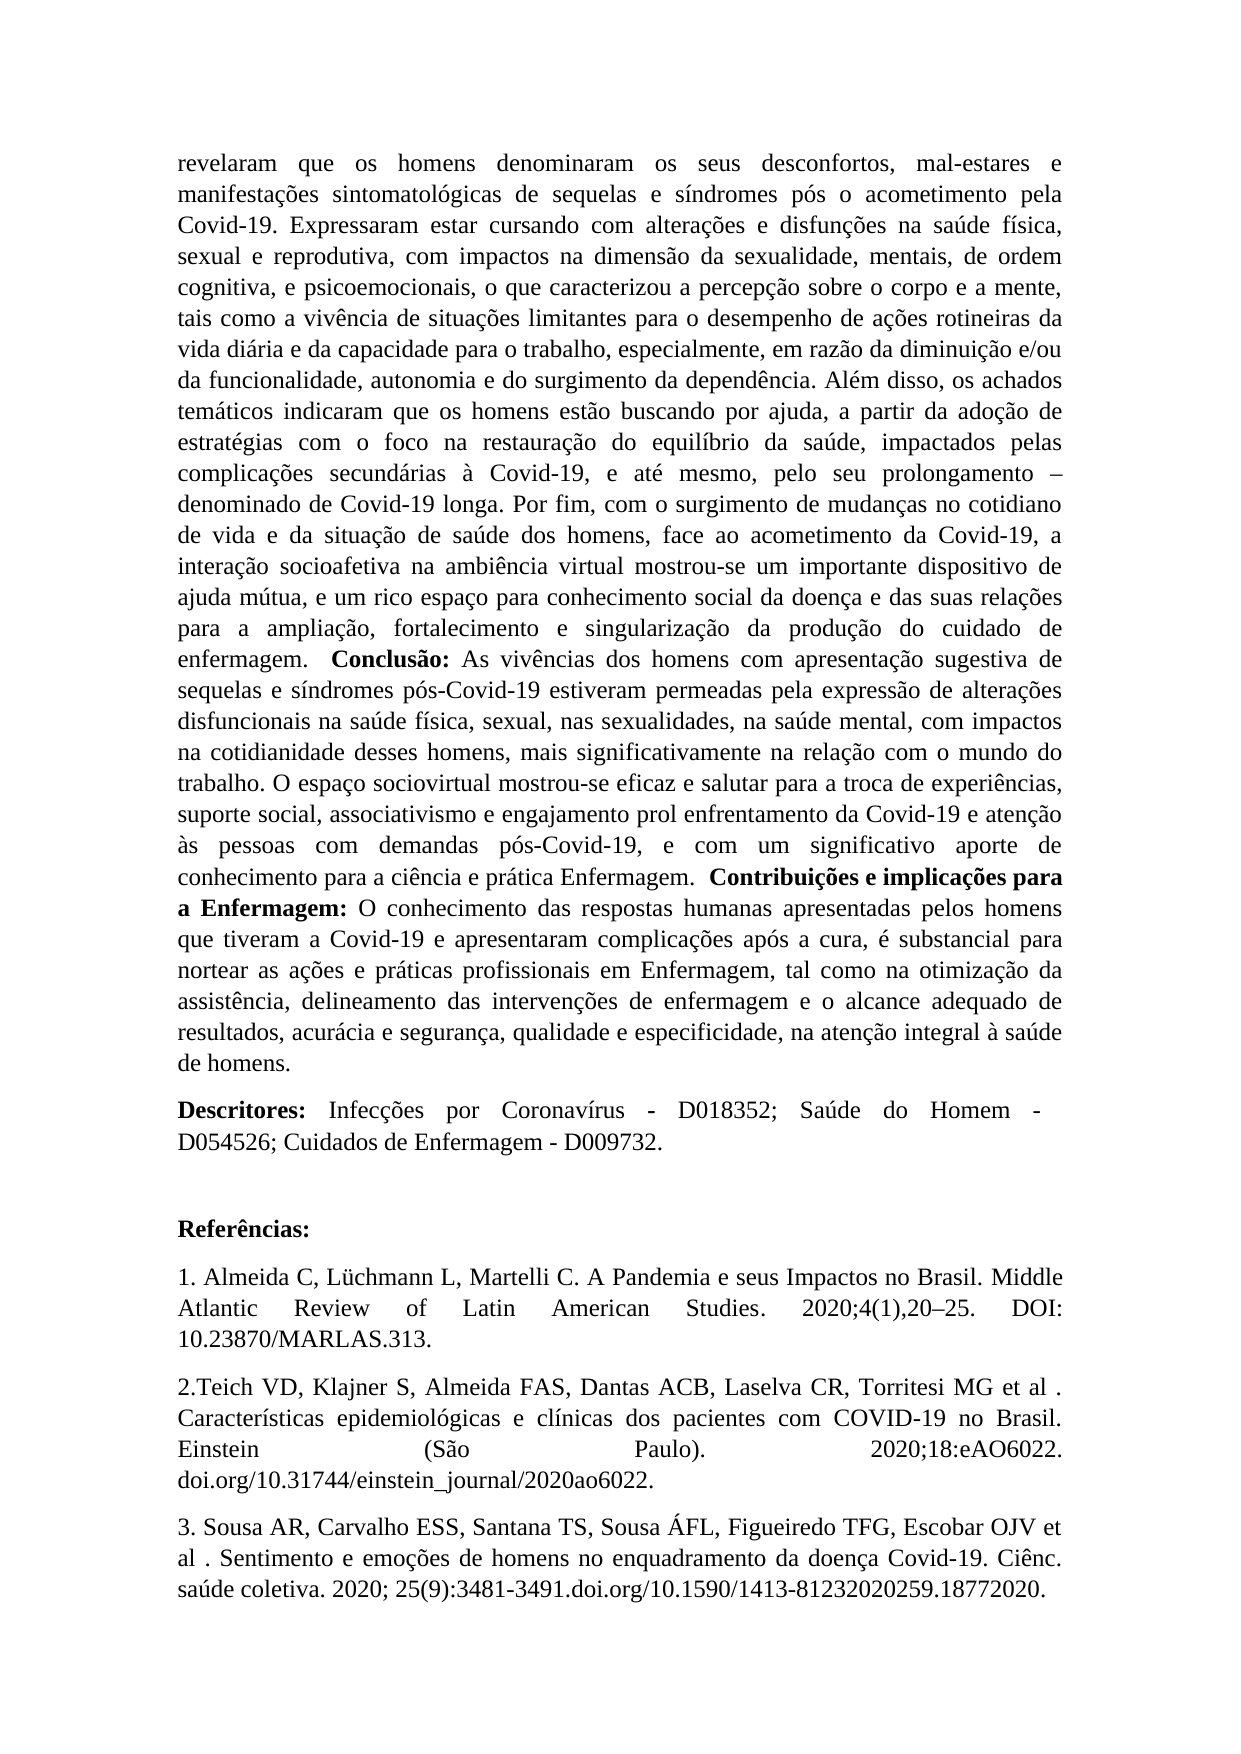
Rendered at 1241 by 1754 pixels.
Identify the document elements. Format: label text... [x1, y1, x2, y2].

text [177, 148, 1063, 1077]
text Referências: [177, 1214, 1063, 1243]
text 2.Teich VD, Klajner S, Almeida FAS, Dantas ACB, Laselva CR, Torritesi MG et al . Características epidemiológicas e clínicas dos pacientes com COVID-19 no Brasil. Einstein (São Paulo). 2020;18:eAO6022. doi.org/10.31744/einstein_journal/2020ao6022. [177, 1372, 1063, 1493]
text 1. Almeida C, Lüchmann L, Martelli C. A Pandemia e seus Impactos no Brasil. Middle Atlantic Review of Latin American Studies. 2020;4(1),20–25. DOI: 10.23870/MARLAS.313. [177, 1322, 1063, 1353]
text 3. Sousa AR, Carvalho ESS, Santana TS, Sousa ÁFL, Figueiredo TFG, Escobar OJV et al . Sentimento e emoções de homens no enquadramento da doença Covid-19. Ciênc. saúde coletiva. 2020; 25(9):3481-3491.doi.org/10.1590/1413-81232020259.18772020. [177, 1512, 1063, 1603]
text Descritores: Infecções por Coronavírus - D018352; Saúde do Homem - D054526; Cuidados de Enfermagem - D009732. [177, 1096, 1063, 1155]
